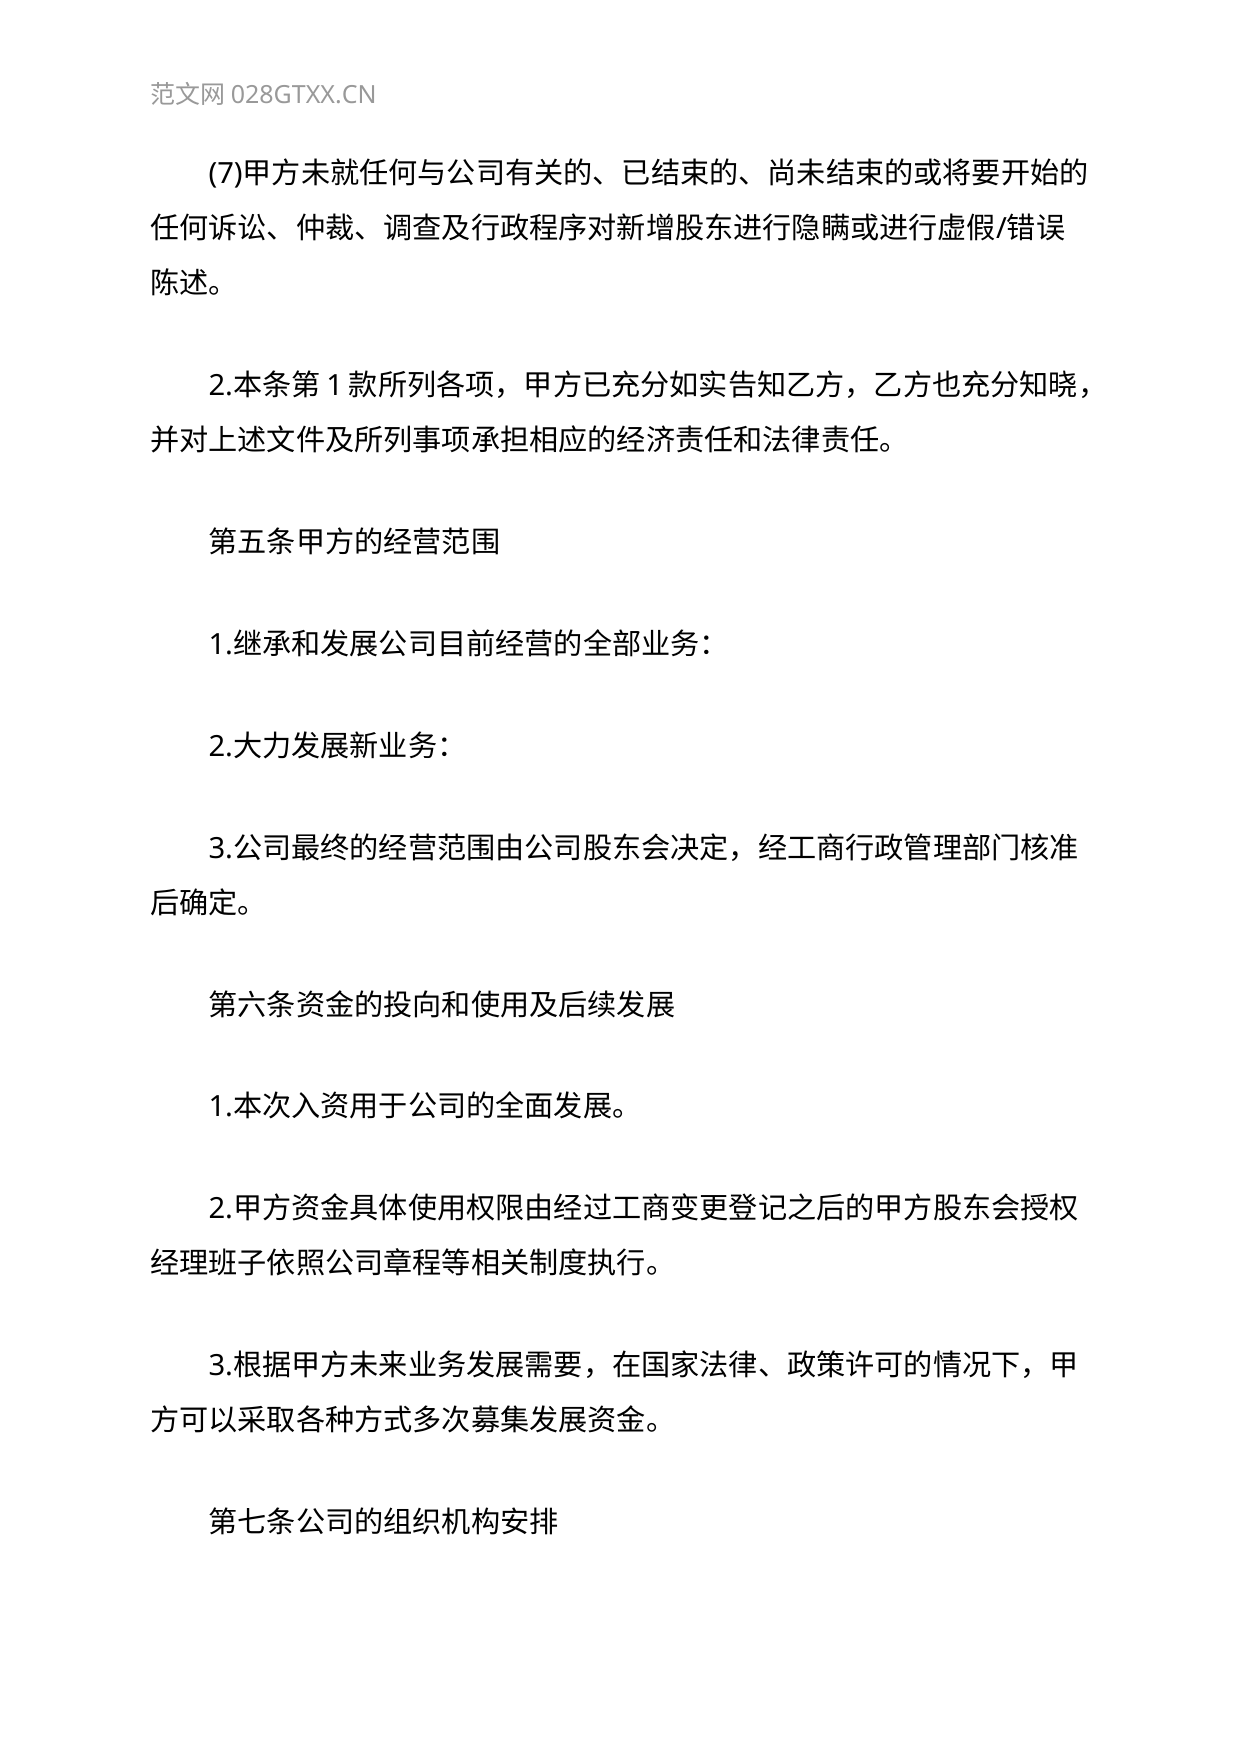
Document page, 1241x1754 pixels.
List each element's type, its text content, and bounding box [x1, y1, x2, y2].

text (7)甲方未就任何与公司有关的、已结束的、尚未结束的或将要开始的任何诉讼、仲裁、调查及行政程序对新增股东进行隐瞒或进行虚假/错误陈述。 [150, 150, 1090, 302]
text 2.甲方资金具体使用权限由经过工商变更登记之后的甲方股东会授权经理班子依照公司章程等相关制度执行。 [150, 1185, 1090, 1282]
text 第七条公司的组织机构安排 [150, 1498, 1090, 1541]
text 2.大力发展新业务： [150, 722, 1090, 765]
text 1.继承和发展公司目前经营的全部业务： [150, 620, 1090, 663]
text 第六条资金的投向和使用及后续发展 [150, 981, 1090, 1023]
text 3.公司最终的经营范围由公司股东会决定，经工商行政管理部门核准后确定。 [150, 824, 1090, 922]
text 第五条甲方的经营范围 [150, 518, 1090, 561]
text 3.根据甲方未来业务发展需要，在国家法律、政策许可的情况下，甲方可以采取各种方式多次募集发展资金。 [150, 1342, 1090, 1439]
text 1.本次入资用于公司的全面发展。 [150, 1083, 1090, 1125]
text 2.本条第1款所列各项，甲方已充分如实告知乙方，乙方也充分知晓，并对上述文件及所列事项承担相应的经济责任和法律责任。 [150, 362, 1090, 459]
